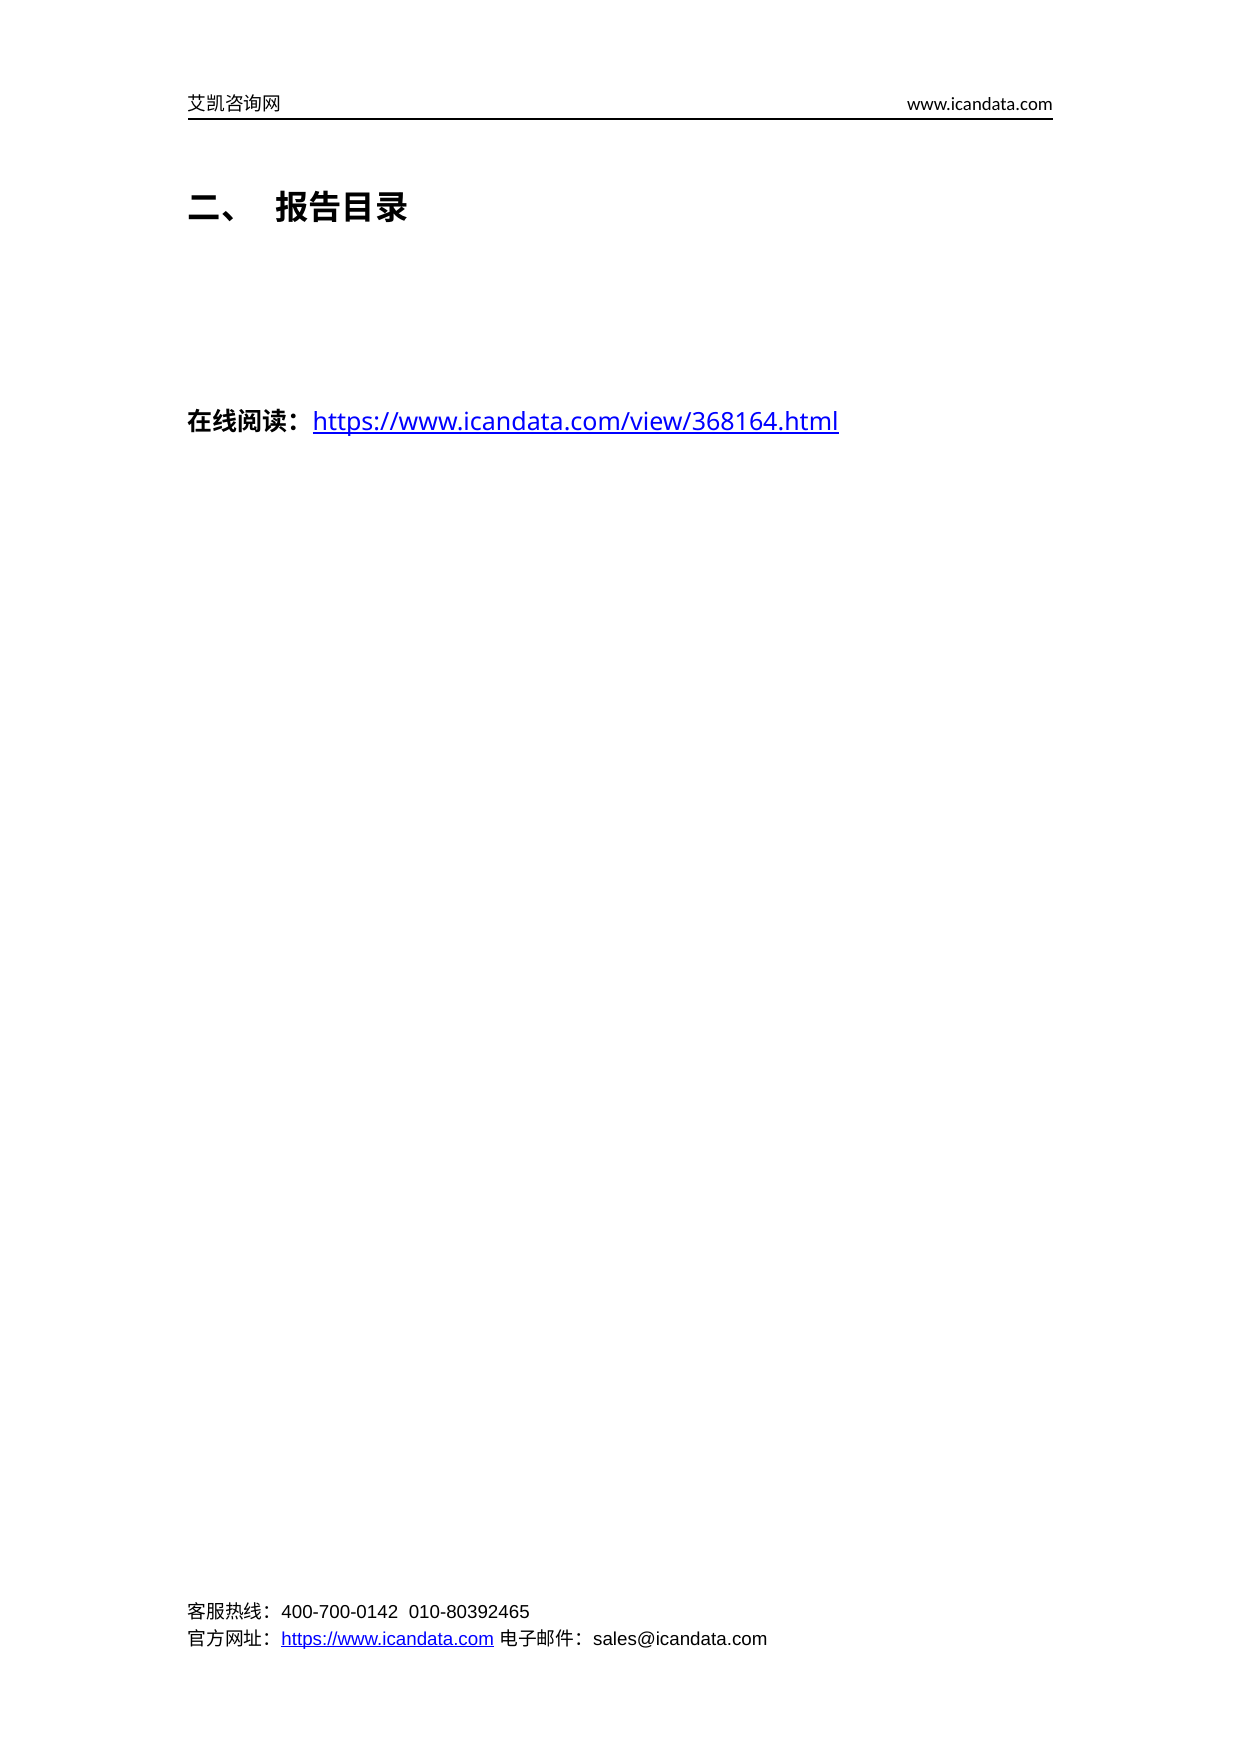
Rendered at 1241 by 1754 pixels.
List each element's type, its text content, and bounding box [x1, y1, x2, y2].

subtitle 报告目录 [187, 172, 1053, 237]
text 在线阅读：https://www.icandata.com/view/368164.html [187, 387, 1053, 452]
